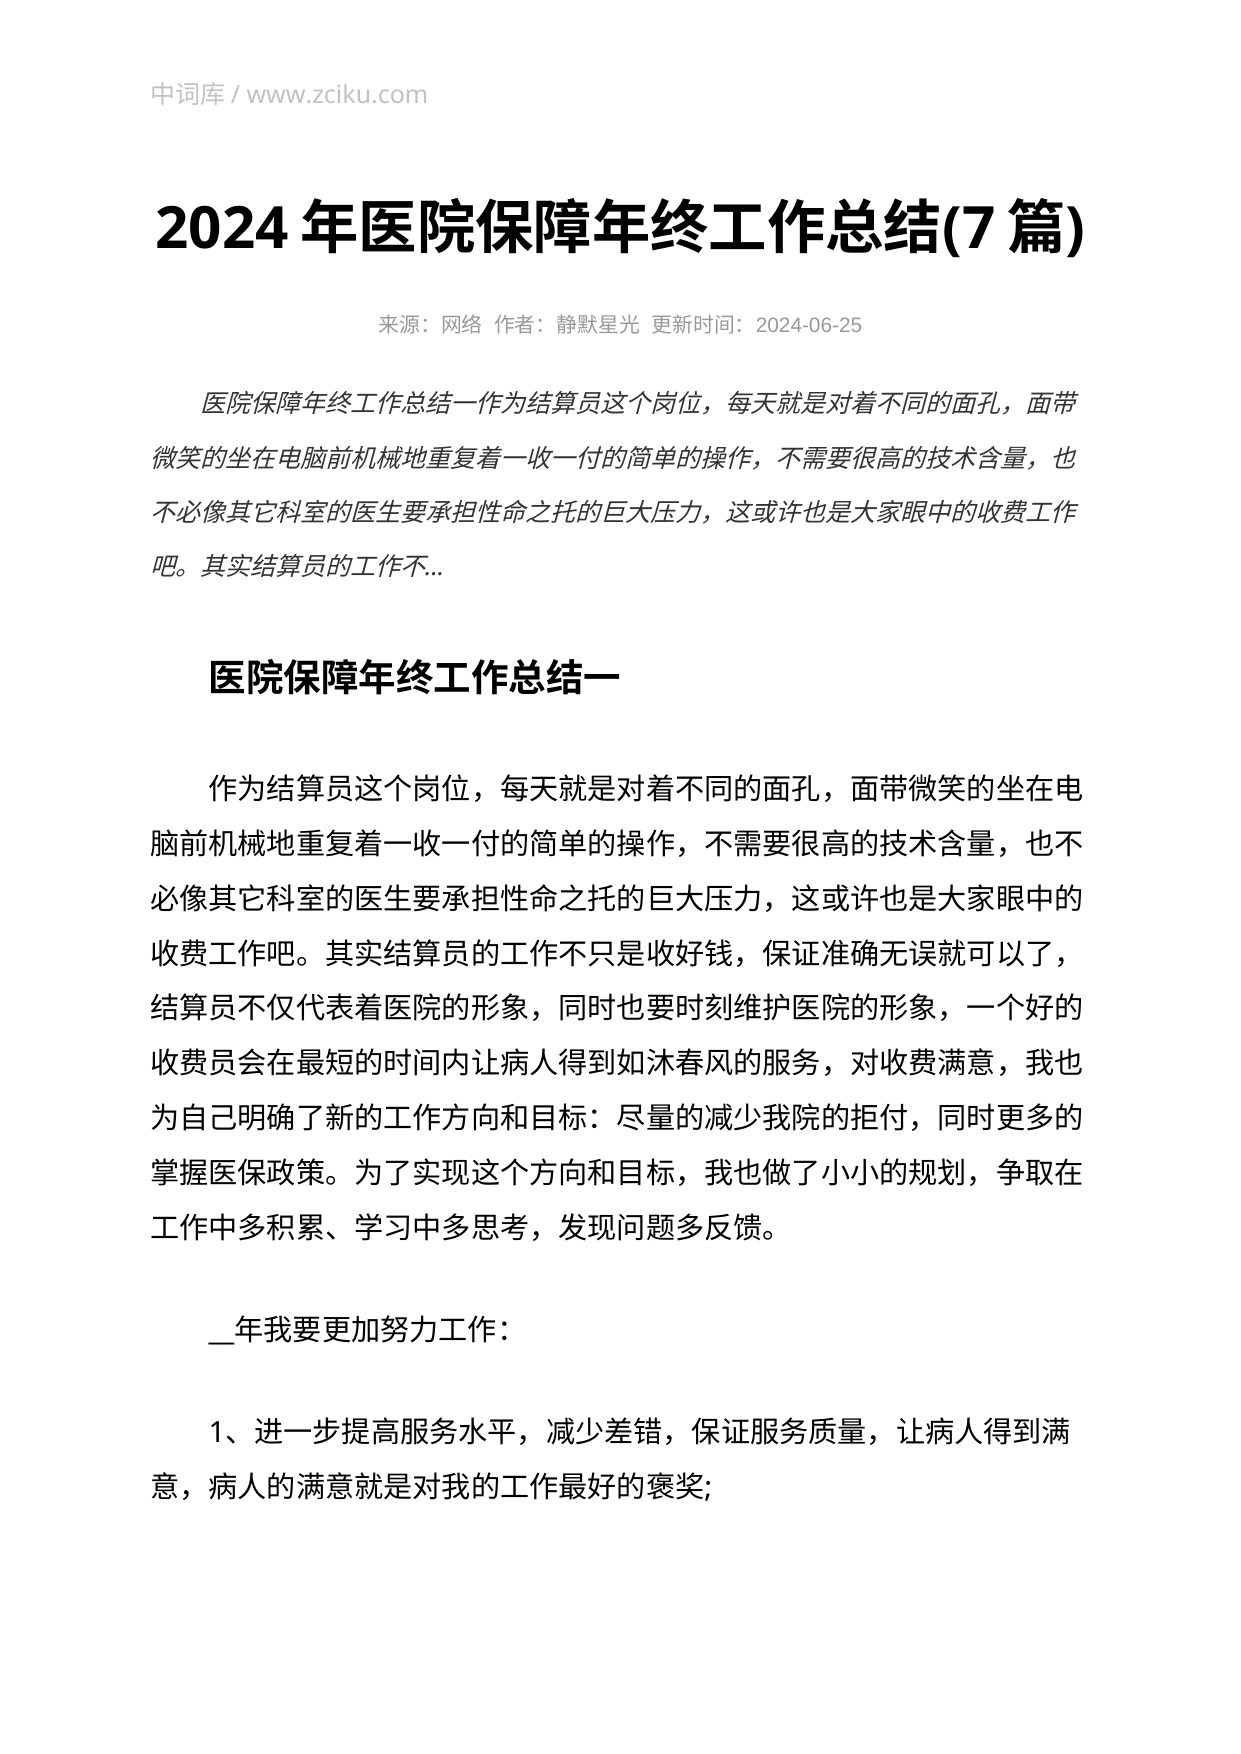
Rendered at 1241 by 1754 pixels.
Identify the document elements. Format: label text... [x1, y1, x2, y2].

text 医院保障年终工作总结一作为结算员这个岗位，每天就是对着不同的面孔，面带微笑的坐在电脑前机械地重复着一收一付的简单的操作，不需要很高的技术含量，也不必像其它科室的医生要承担性命之托的巨大压力，这或许也是大家眼中的收费工作吧。其实结算员的工作不... [150, 384, 1090, 583]
text __年我要更加努力工作： [150, 1306, 1090, 1349]
subtitle 2024年医院保障年终工作总结(7篇) [150, 181, 1090, 266]
text 作为结算员这个岗位，每天就是对着不同的面孔，面带微笑的坐在电脑前机械地重复着一收一付的简单的操作，不需要很高的技术含量，也不必像其它科室的医生要承担性命之托的巨大压力，这或许也是大家眼中的收费工作吧。其实结算员的工作不只是收好钱，保证准确无误就可以了，结算员不仅代表着医院的形象，同时也要时刻维护医院的形象，一个好的收费员会在最短的时间内让病人得到如沐春风的服务，对收费满意，我也为自己明确了新的工作方向和目标：尽量的减少我院的拒付，同时更多的掌握医保政策。为了实现这个方向和目标，我也做了小小的规划，争取在工作中多积累、学习中多思考，发现问题多反馈。 [150, 766, 1090, 1247]
text 来源：网络 作者：静默星光 更新时间：2024-06-25 [150, 313, 1090, 337]
text 医院保障年终工作总结一 [150, 648, 1090, 702]
text 1、进一步提高服务水平，减少差错，保证服务质量，让病人得到满意，病人的满意就是对我的工作最好的褒奖; [150, 1408, 1090, 1506]
